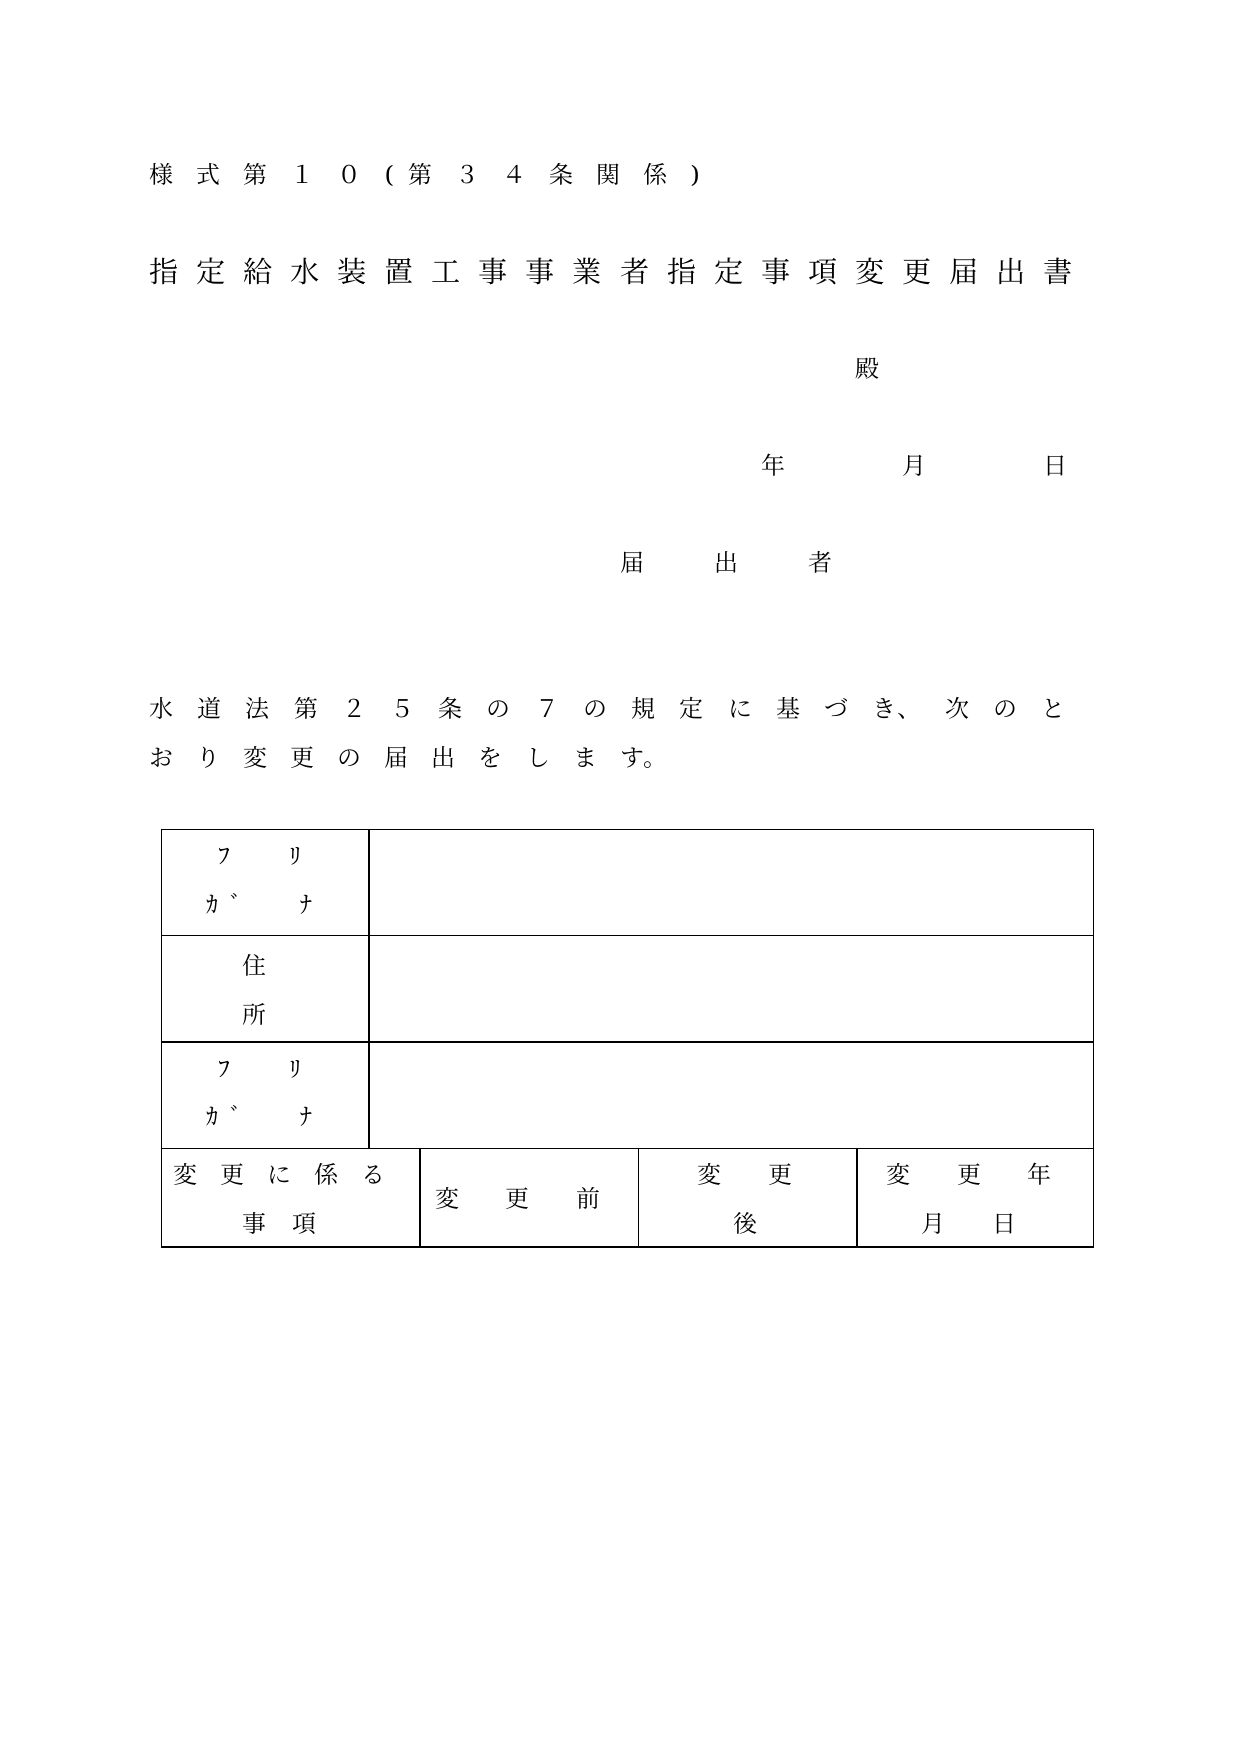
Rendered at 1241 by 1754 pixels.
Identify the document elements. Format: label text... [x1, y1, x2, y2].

table_cell 変 更 前 [421, 1149, 638, 1246]
text 指定給水装置工事事業者指定事項変更届出書 [149, 246, 1091, 294]
text 届 出 者 [149, 537, 1091, 586]
text 年 月 日 [149, 440, 1091, 489]
table_header [370, 830, 1093, 935]
table_cell [370, 936, 1093, 1041]
table_cell 変更に係る事項 [162, 1149, 419, 1246]
table_header ﾌ ﾘ ｶﾞ ﾅ 氏名又は名称 [162, 830, 368, 935]
table_cell ﾌ ﾘ ｶﾞ ﾅ 代表者の氏名 [162, 1043, 368, 1147]
table_cell 変 更 後 [639, 1149, 856, 1246]
text 殿 [149, 343, 1091, 392]
table_cell 住 所 [162, 936, 368, 1041]
text 様式第１０(第３４条関係) [149, 149, 1091, 197]
table_cell 変 更 年 月 日 [858, 1149, 1093, 1246]
table_cell [370, 1043, 1093, 1147]
text 水道法第２５条の７の規定に基づき、次のとおり変更の届出をします。 [149, 683, 1091, 780]
